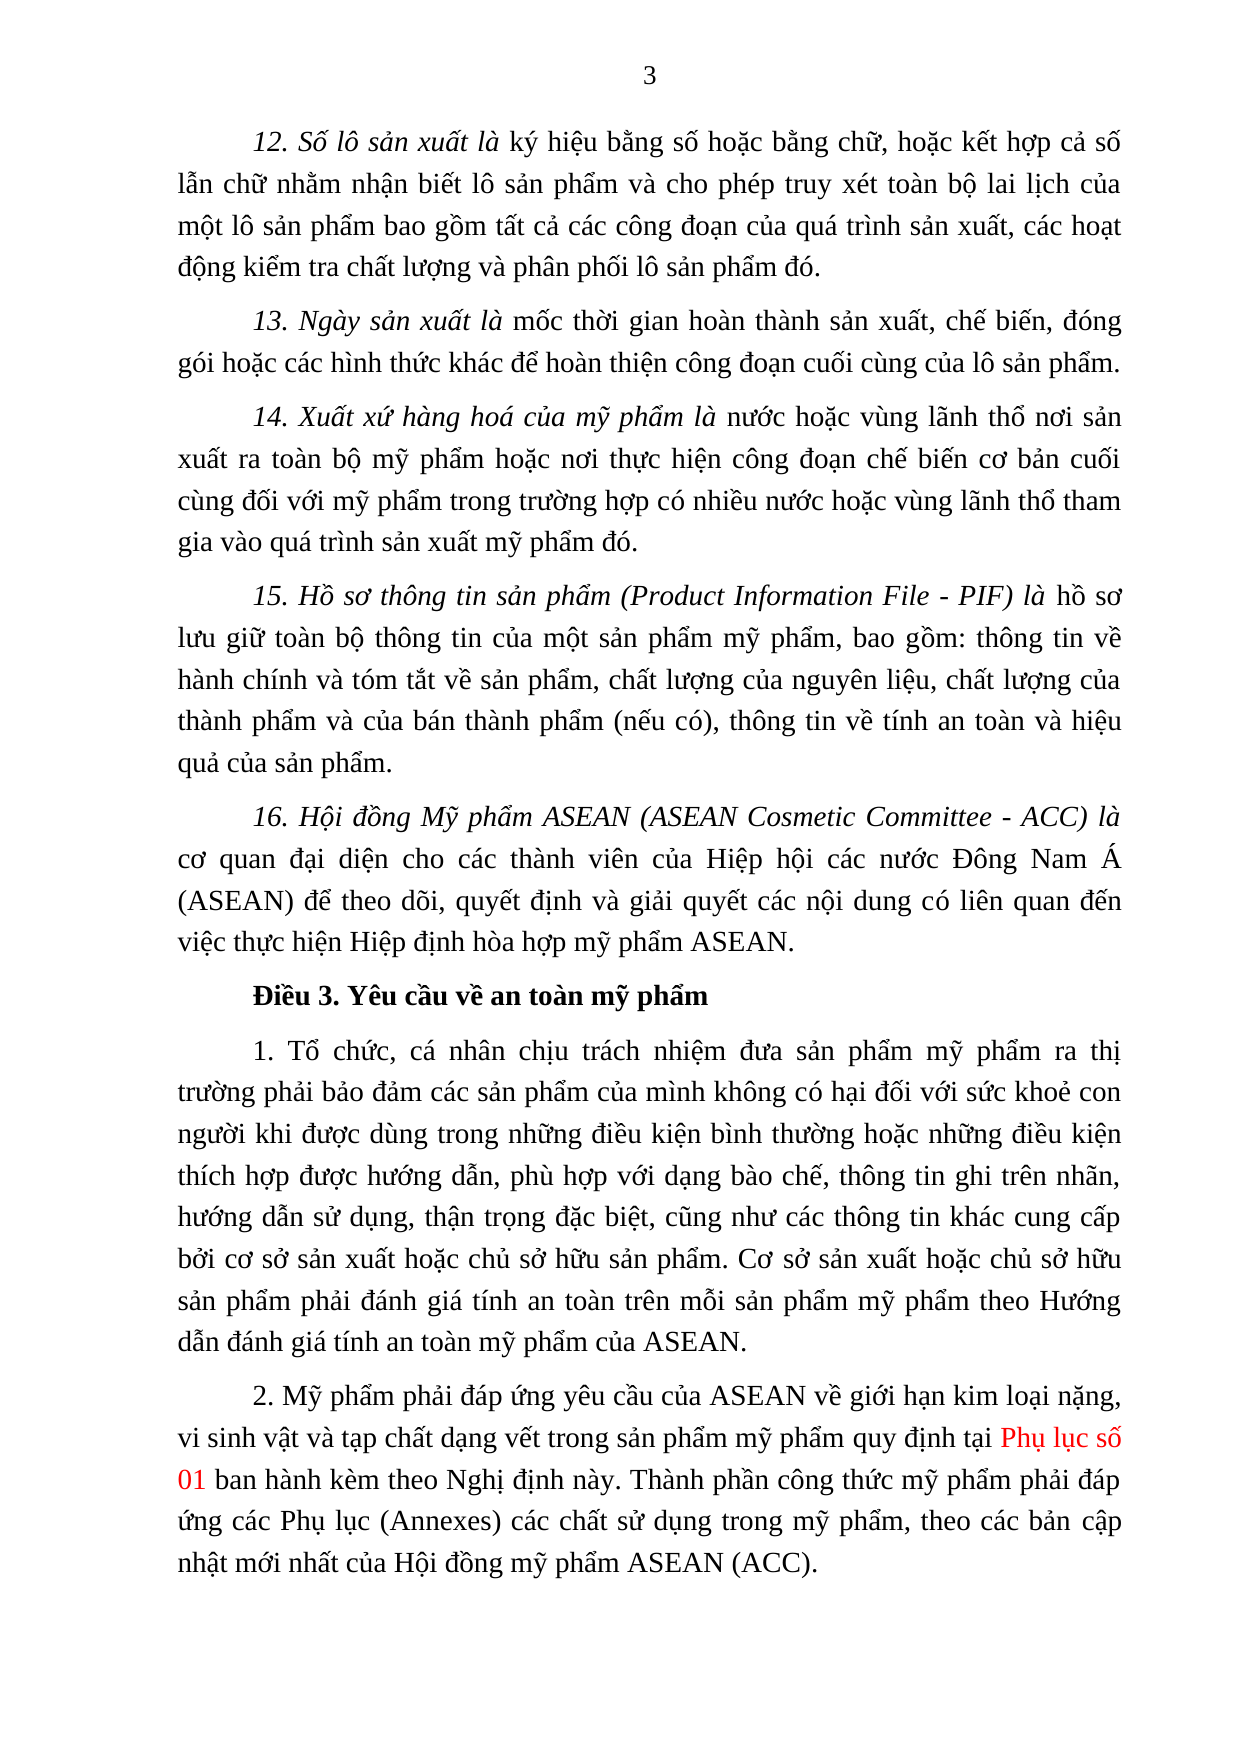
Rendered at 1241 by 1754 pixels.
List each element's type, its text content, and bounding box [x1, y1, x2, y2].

text 15. Hồ sơ thông tin sản phẩm (Product Information File - PIF) là hồ sơ lưu giữ toàn bộ thông tin của một sản phẩm mỹ phẩm, bao gồm: thông tin về hành chính và tóm tắt về sản phẩm, chất lượng của nguyên liệu, chất lượng của thành phẩm và của bán thành phẩm (nếu có), thông tin về tính an toàn và hiệu quả của sản phẩm. [177, 572, 1122, 781]
text 16. Hội đồng Mỹ phẩm ASEAN (ASEAN Cosmetic Committee - ACC) là cơ quan đại diện cho các thành viên của Hiệp hội các nước Đông Nam Á (ASEAN) để theo dõi, quyết định và giải quyết các nội dung có liên quan đến việc thực hiện Hiệp định hòa hợp mỹ phẩm ASEAN. [177, 793, 1122, 960]
text Điều 3. Yêu cầu về an toàn mỹ phẩm [177, 972, 1122, 1014]
text 14. Xuất xứ hàng hoá của mỹ phẩm là nước hoặc vùng lãnh thổ nơi sản xuất ra toàn bộ mỹ phẩm hoặc nơi thực hiện công đoạn chế biến cơ bản cuối cùng đối với mỹ phẩm trong trường hợp có nhiều nước hoặc vùng lãnh thổ tham gia vào quá trình sản xuất mỹ phẩm đó. [177, 393, 1122, 560]
text 1. Tổ chức, cá nhân chịu trách nhiệm đưa sản phẩm mỹ phẩm ra thị trường phải bảo đảm các sản phẩm của mình không có hại đối với sức khoẻ con người khi được dùng trong những điều kiện bình thường hoặc những điều kiện thích hợp được hướng dẫn, phù hợp với dạng bào chế, thông tin ghi trên nhãn, hướng dẫn sử dụng, thận trọng đặc biệt, cũng như các thông tin khác cung cấp bởi cơ sở sản xuất hoặc chủ sở hữu sản phẩm. Cơ sở sản xuất hoặc chủ sở hữu sản phẩm phải đánh giá tính an toàn trên mỗi sản phẩm mỹ phẩm theo Hướng dẫn đánh giá tính an toàn mỹ phẩm của ASEAN. [177, 1027, 1122, 1360]
text 13. Ngày sản xuất là mốc thời gian hoàn thành sản xuất, chế biến, đóng gói hoặc các hình thức khác để hoàn thiện công đoạn cuối cùng của lô sản phẩm. [177, 297, 1122, 381]
text 2. Mỹ phẩm phải đáp ứng yêu cầu của ASEAN về giới hạn kim loại nặng, vi sinh vật và tạp chất dạng vết trong sản phẩm mỹ phẩm quy định tại Phụ lục số 01 ban hành kèm theo Nghị định này. Thành phần công thức mỹ phẩm phải đáp ứng các Phụ lục (Annexes) các chất sử dụng trong mỹ phẩm, theo các bản cập nhật mới nhất của Hội đồng mỹ phẩm ASEAN (ACC). [177, 1372, 1122, 1581]
text 12. Số lô sản xuất là ký hiệu bằng số hoặc bằng chữ, hoặc kết hợp cả số lẫn chữ nhằm nhận biết lô sản phẩm và cho phép truy xét toàn bộ lai lịch của một lô sản phẩm bao gồm tất cả các công đoạn của quá trình sản xuất, các hoạt động kiểm tra chất lượng và phân phối lô sản phẩm đó. [177, 118, 1122, 285]
